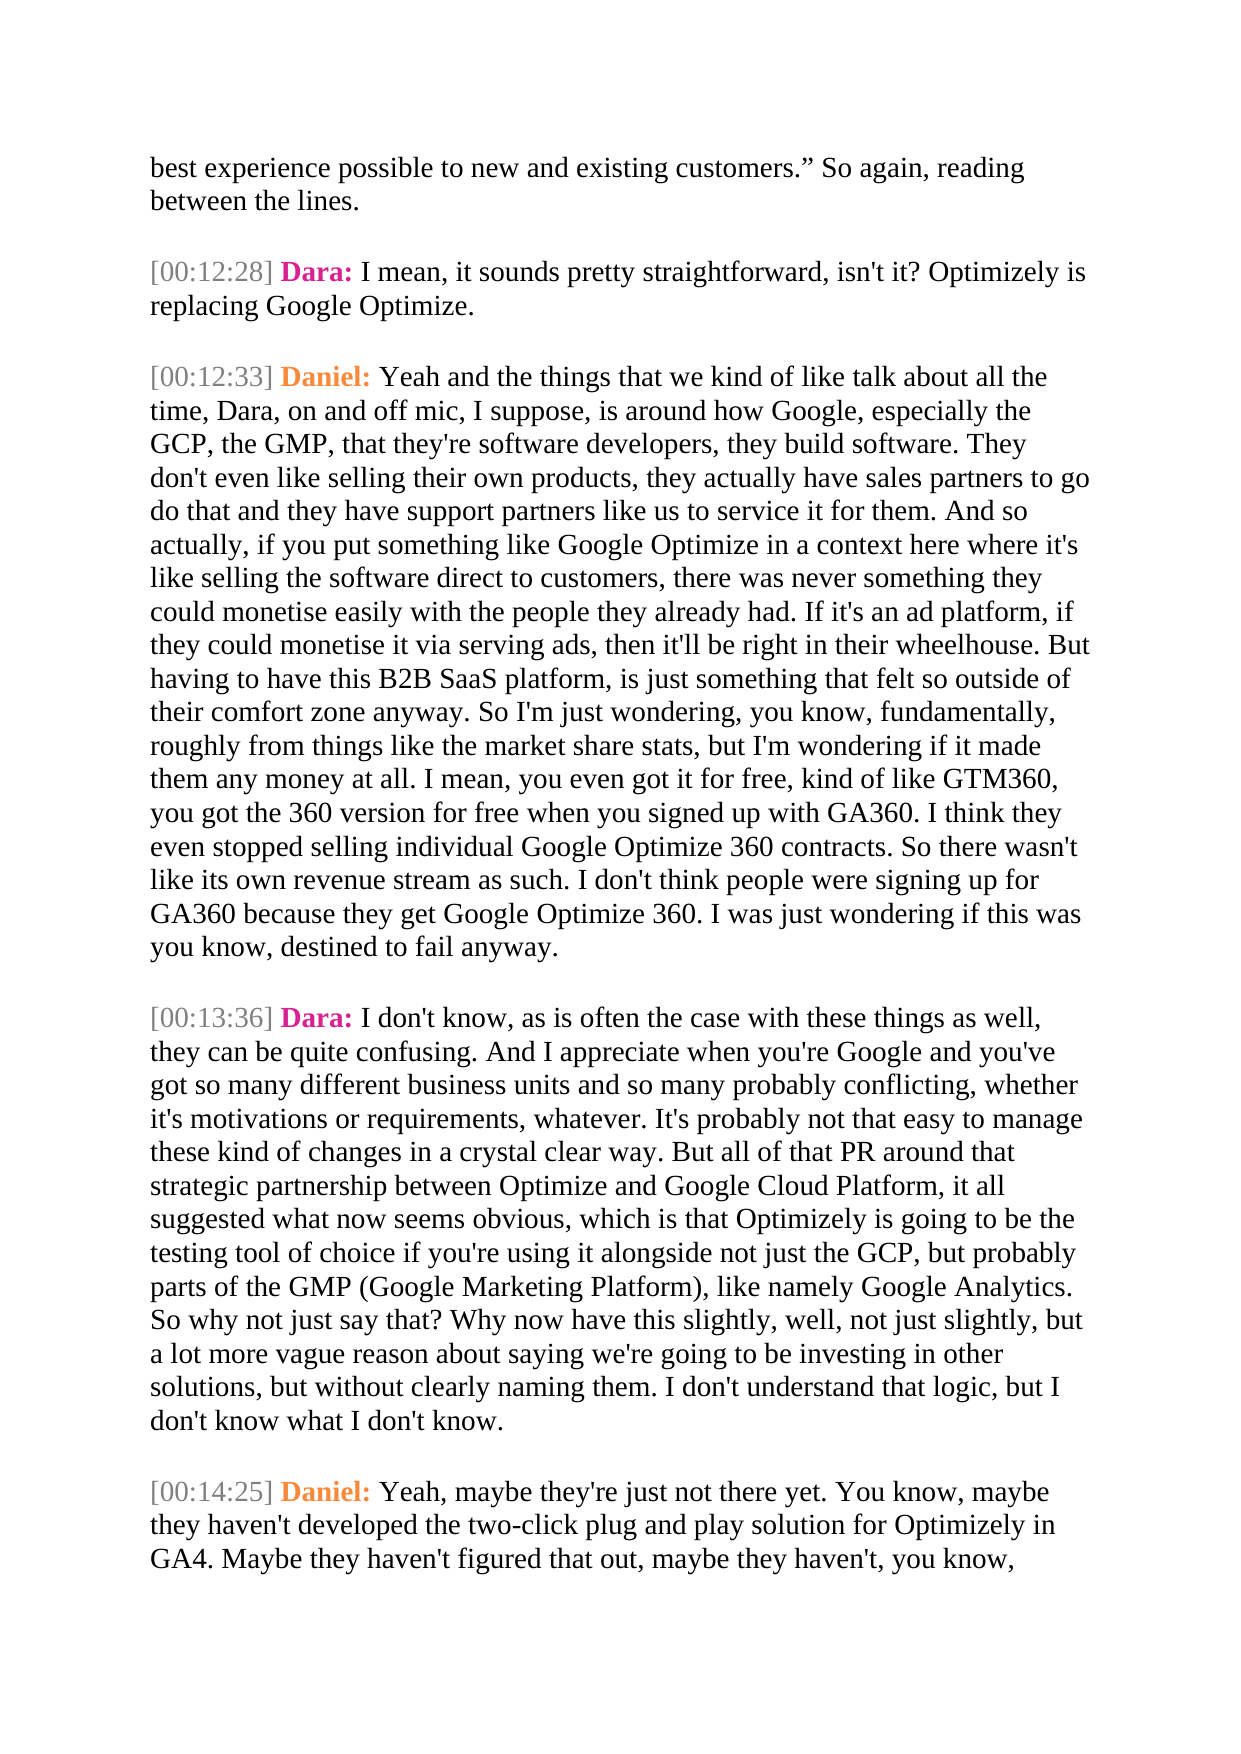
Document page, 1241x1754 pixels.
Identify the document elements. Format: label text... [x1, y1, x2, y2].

text [00:12:28] Dara: I mean, it sounds pretty straightforward, isn't it? Optimizely is replacing Google Optimize. [150, 254, 1090, 322]
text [150, 1474, 1090, 1574]
text [00:12:33] Daniel: Yeah and the things that we kind of like talk about all the time, Dara, on and off mic, I suppose, is around how Google, especially the GCP, the GMP, that they're software developers, they build software. They don't even like selling their own products, they actually have sales partners to go do that and they have support partners like us to service it for them. And so actually, if you put something like Google Optimize in a context here where it's like selling the software direct to customers, there was never something they could monetise easily with the people they already had. If it's an ad platform, if they could monetise it via serving ads, then it'll be right in their wheelhouse. But having to have this B2B SaaS platform, is just something that felt so outside of their comfort zone anyway. So I'm just wondering, you know, fundamentally, roughly from things like the market share stats, but I'm wondering if it made them any money at all. I mean, you even got it for free, kind of like GTM360, you got the 360 version for free when you signed up with GA360. I think they even stopped selling individual Google Optimize 360 contracts. So there wasn't like its own revenue stream as such. I don't think people were signing up for GA360 because they get Google Optimize 360. I was just wondering if this was you know, destined to fail anyway. [150, 359, 1090, 963]
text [150, 150, 1090, 217]
text [00:13:36] Dara: I don't know, as is often the case with these things as well, they can be quite confusing. And I appreciate when you're Google and you've got so many different business units and so many probably conflicting, whether it's motivations or requirements, whatever. It's probably not that easy to manage these kind of changes in a crystal clear way. But all of that PR around that strategic partnership between Optimize and Google Cloud Platform, it all suggested what now seems obvious, which is that Optimizely is going to be the testing tool of choice if you're using it alongside not just the GCP, but probably parts of the GMP (Google Marketing Platform), like namely Google Analytics. So why not just say that? Why now have this slightly, well, not just slightly, but a lot more vague reason about saying we're going to be investing in other solutions, but without clearly naming them. I don't understand that logic, but I don't know what I don't know. [150, 1000, 1090, 1436]
